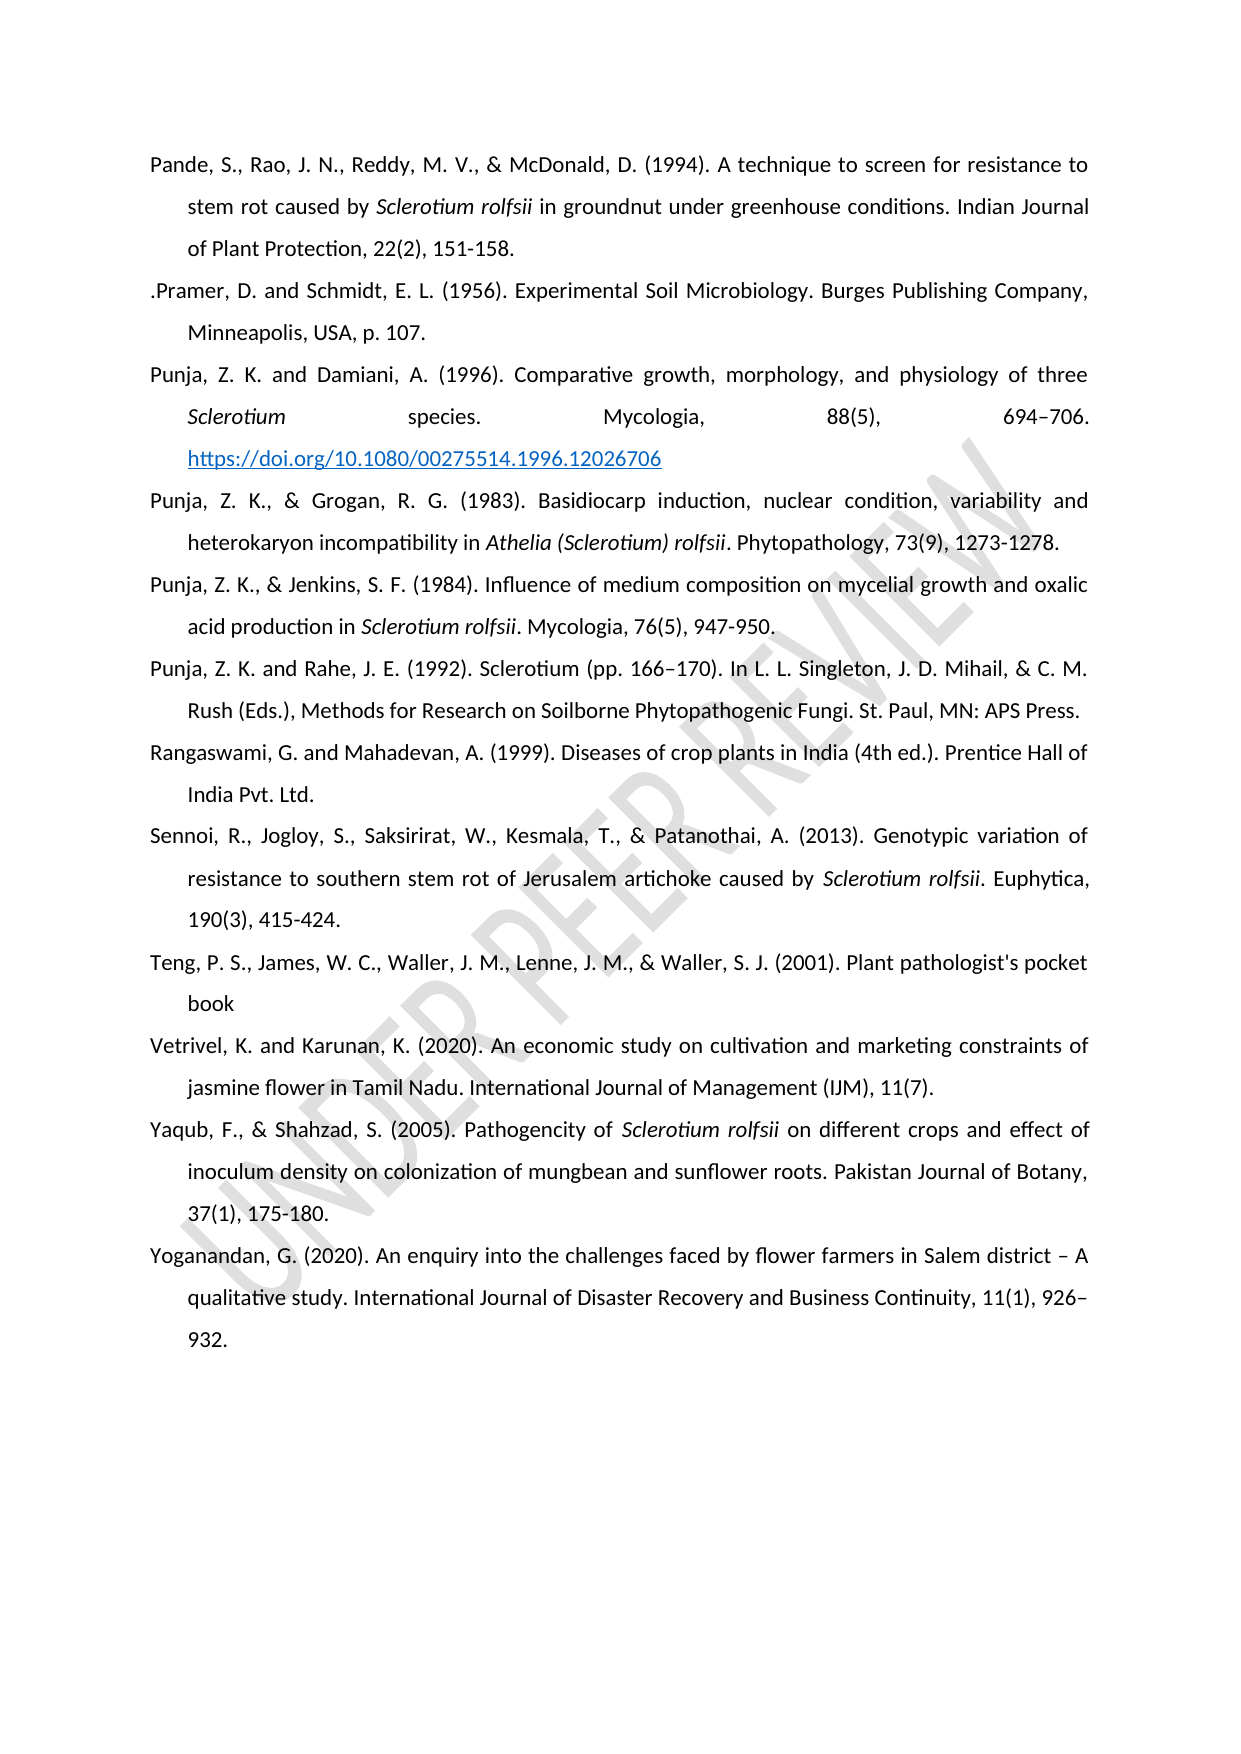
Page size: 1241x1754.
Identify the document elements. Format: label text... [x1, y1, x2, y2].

text Teng, P. S., James, W. C., Waller, J. M., Lenne, J. M., & Waller, S. J. (2001). Plant pathologist's pocket book [150, 948, 1090, 1018]
text Rangaswami, G. and Mahadevan, A. (1999). Diseases of crop plants in India (4th ed.). Prentice Hall of India Pvt. Ltd. [150, 738, 1090, 808]
text Punja, Z. K., & Jenkins, S. F. (1984). Influence of medium composition on mycelial growth and oxalic acid production in Sclerotium rolfsii. Mycologia, 76(5), 947-950. [150, 570, 1090, 640]
text Vetrivel, K. and Karunan, K. (2020). An economic study on cultivation and marketing constraints of jasmine flower in Tamil Nadu. International Journal of Management (IJM), 11(7). [150, 1032, 1090, 1102]
text Yoganandan, G. (2020). An enquiry into the challenges faced by flower farmers in Salem district – A qualitative study. International Journal of Disaster Recovery and Business Continuity, 11(1), 926–932. [150, 1241, 1090, 1353]
text .Pramer, D. and Schmidt, E. L. (1956). Experimental Soil Microbiology. Burges Publishing Company, Minneapolis, USA, p. 107. [150, 276, 1090, 346]
text Sennoi, R., Jogloy, S., Saksirirat, W., Kesmala, T., & Patanothai, A. (2013). Genotypic variation of resistance to southern stem rot of Jerusalem artichoke caused by Sclerotium rolfsii. Euphytica, 190(3), 415-424. [150, 822, 1090, 934]
text Punja, Z. K. and Rahe, J. E. (1992). Sclerotium (pp. 166–170). In L. L. Singleton, J. D. Mihail, & C. M. Rush (Eds.), Methods for Research on Soilborne Phytopathogenic Fungi. St. Paul, MN: APS Press. [150, 654, 1090, 724]
text Pande, S., Rao, J. N., Reddy, M. V., & McDonald, D. (1994). A technique to screen for resistance to stem rot caused by Sclerotium rolfsii in groundnut under greenhouse conditions. Indian Journal of Plant Protection, 22(2), 151-158. [150, 150, 1090, 262]
text Punja, Z. K. and Damiani, A. (1996). Comparative growth, morphology, and physiology of three Sclerotium species. Mycologia, 88(5), 694–706. https://doi.org/10.1080/00275514.1996.12026706 [150, 360, 1090, 472]
text Punja, Z. K., & Grogan, R. G. (1983). Basidiocarp induction, nuclear condition, variability and heterokaryon incompatibility in Athelia (Sclerotium) rolfsii. Phytopathology, 73(9), 1273-1278. [150, 486, 1090, 556]
text Yaqub, F., & Shahzad, S. (2005). Pathogencity of Sclerotium rolfsii on different crops and effect of inoculum density on colonization of mungbean and sunflower roots. Pakistan Journal of Botany, 37(1), 175-180. [150, 1116, 1090, 1227]
